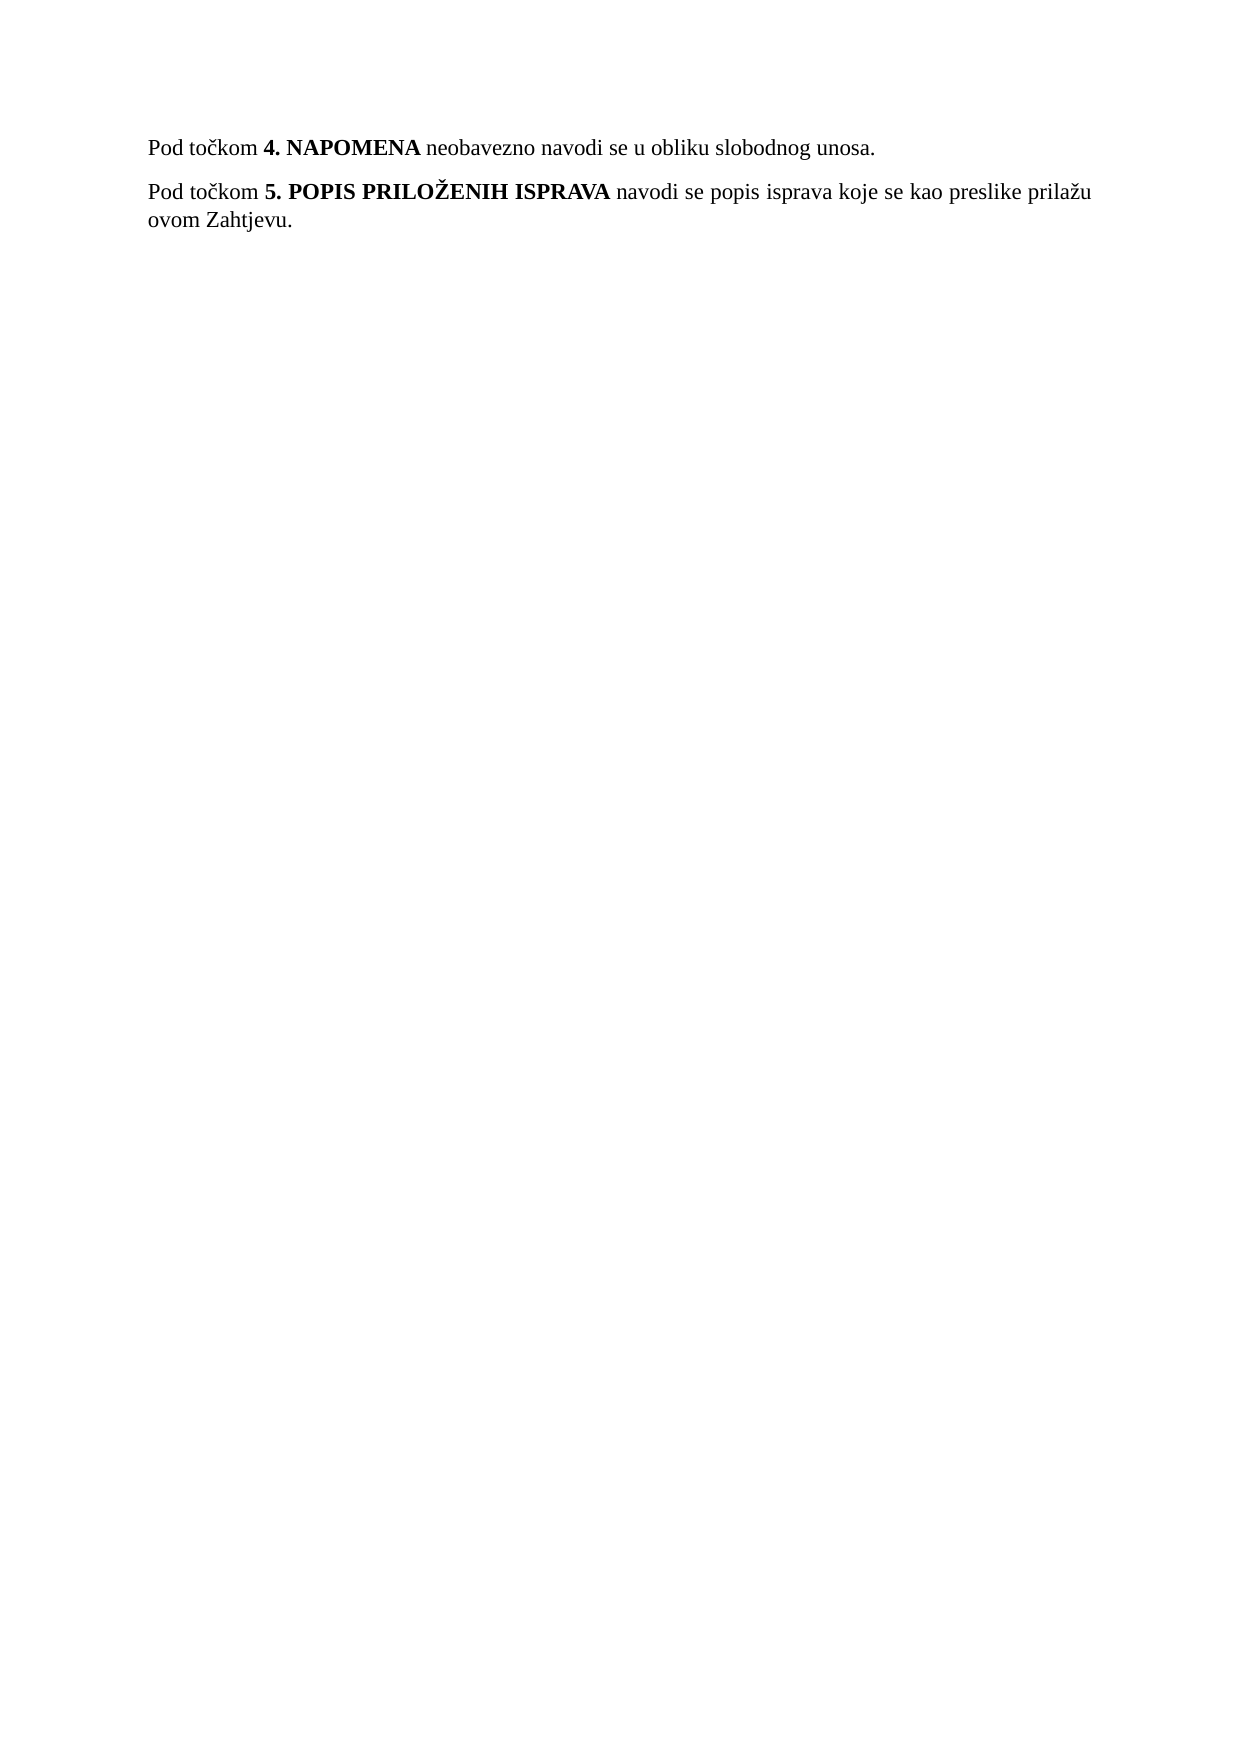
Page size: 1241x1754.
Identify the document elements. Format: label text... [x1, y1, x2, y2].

text Pod točkom 4. NAPOMENA neobavezno navodi se u obliku slobodnog unosa. [148, 134, 1093, 160]
text Pod točkom 5. POPIS PRILOŽENIH ISPRAVA navodi se popis isprava koje se kao preslike prilažu ovom Zahtjevu. [148, 178, 1093, 233]
